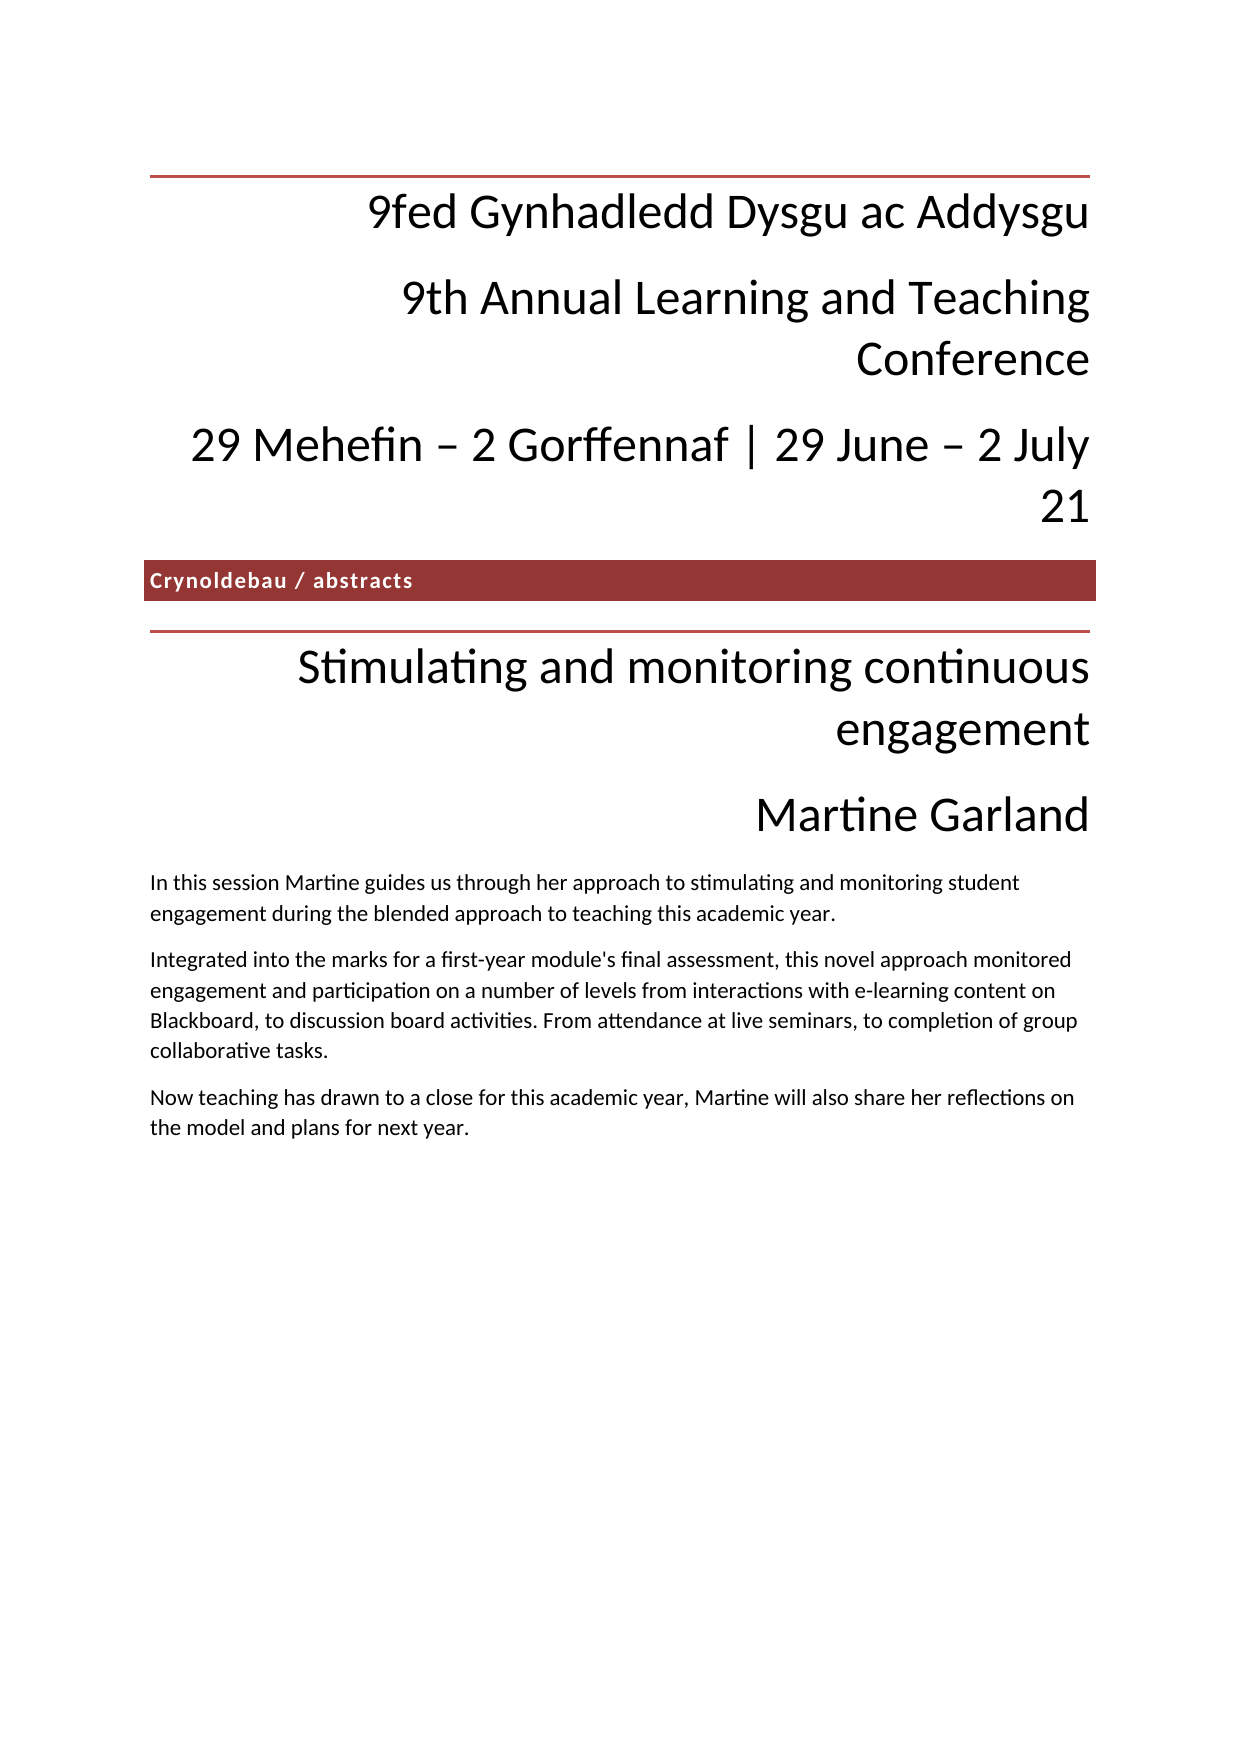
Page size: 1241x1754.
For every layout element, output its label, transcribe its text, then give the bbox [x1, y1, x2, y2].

title 9fed Gynhadledd Dysgu ac Addysgu [150, 178, 1090, 241]
text Integrated into the marks for a first-year module's final assessment, this novel approach monitored engagement and participation on a number of levels from interactions with e-learning content on Blackboard, to discussion board activities. From attendance at live seminars, to completion of group collaborative tasks. [150, 946, 1090, 1064]
title Stimulating and monitoring continuous engagement [150, 633, 1090, 757]
subtitle Crynoldebau / abstracts [150, 567, 1090, 595]
title 9th Annual Learning and Teaching Conference [150, 261, 1090, 388]
title 29 Mehefin – 2 Gorffennaf | 29 June – 2 July 21 [150, 408, 1090, 535]
title Martine Garland [150, 777, 1090, 843]
text In this session Martine guides us through her approach to stimulating and monitoring student engagement during the blended approach to teaching this academic year. [150, 868, 1090, 927]
text Now teaching has drawn to a close for this academic year, Martine will also share her reflections on the model and plans for next year. [150, 1083, 1090, 1141]
